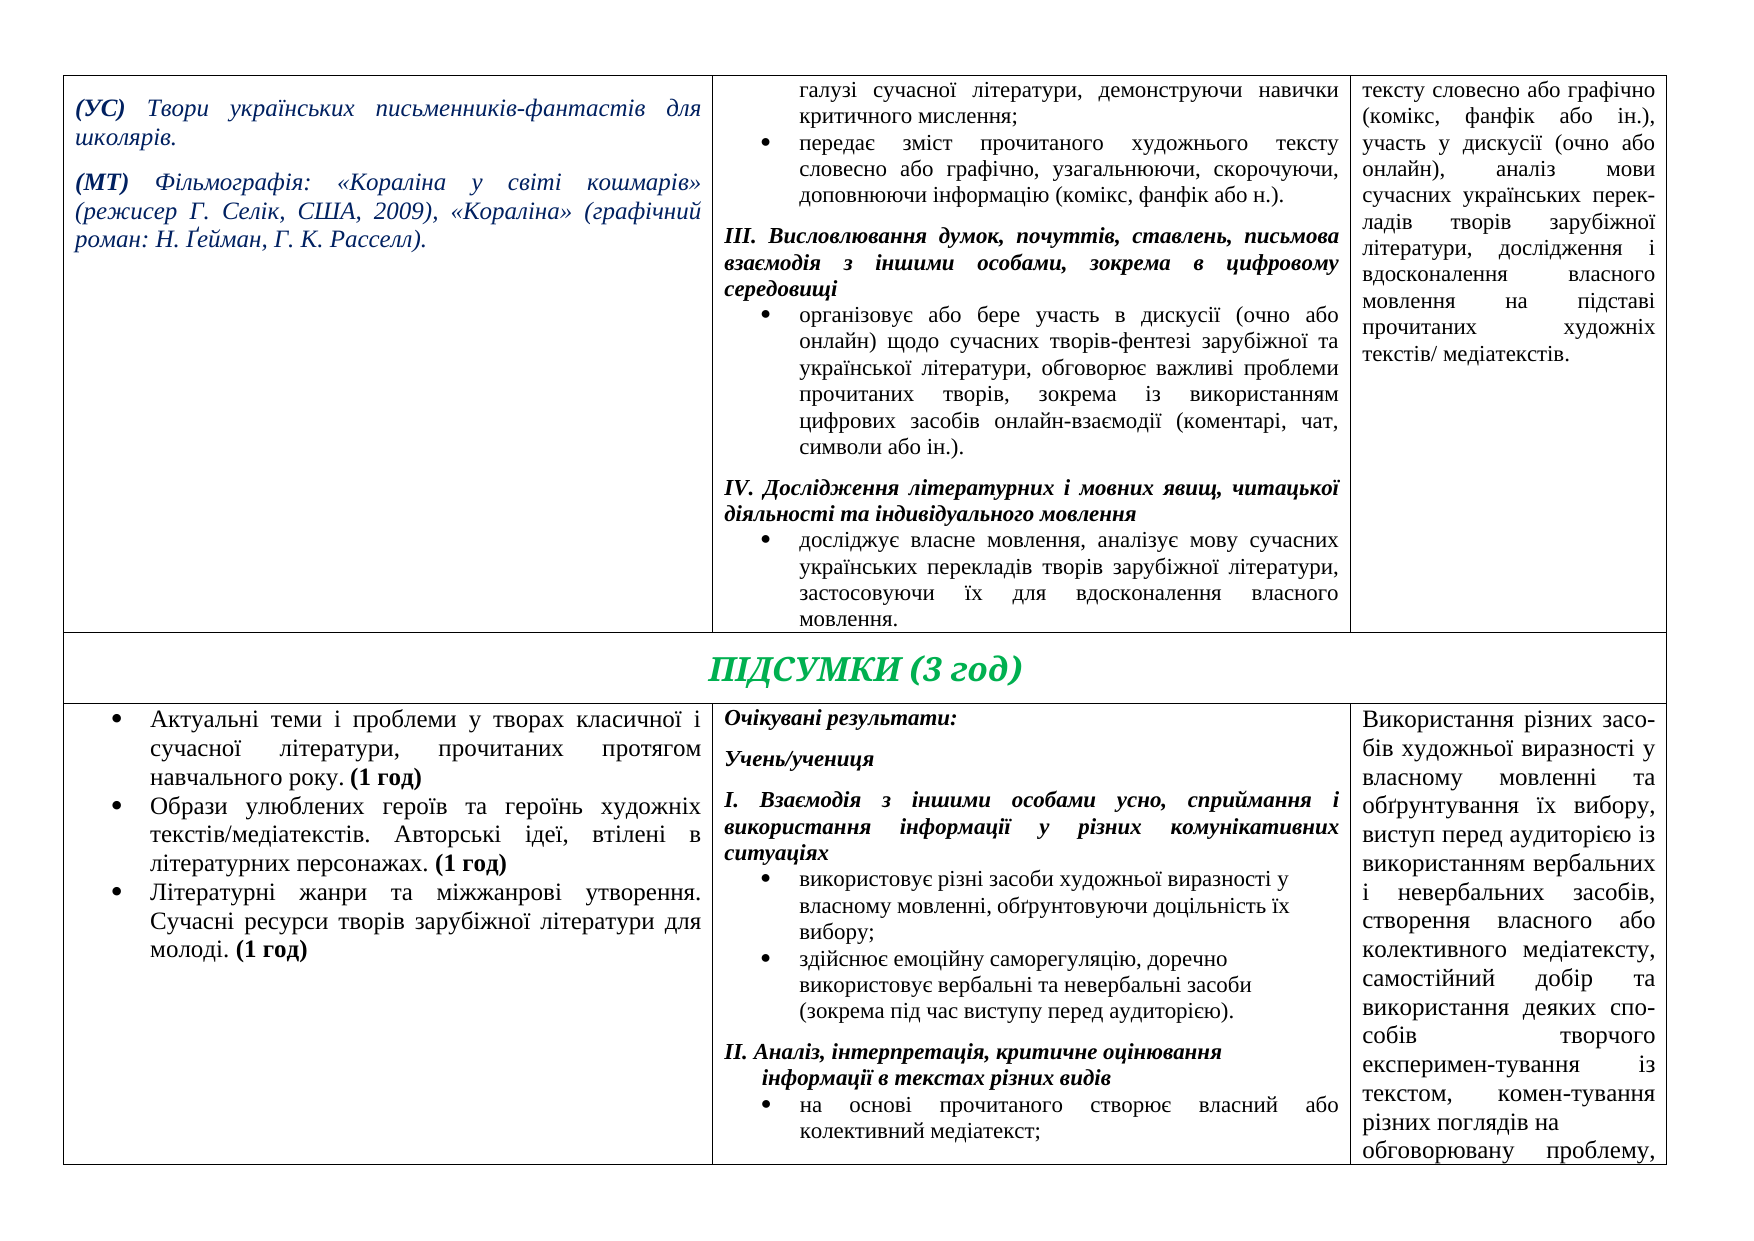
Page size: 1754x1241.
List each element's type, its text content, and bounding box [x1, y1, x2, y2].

table_cell ПІДСУМКИ (3 год) [64, 633, 1666, 703]
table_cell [713, 704, 1350, 1164]
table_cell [1351, 704, 1666, 1164]
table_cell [1351, 76, 1666, 632]
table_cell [64, 76, 712, 632]
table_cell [64, 704, 712, 1164]
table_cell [713, 76, 1350, 632]
